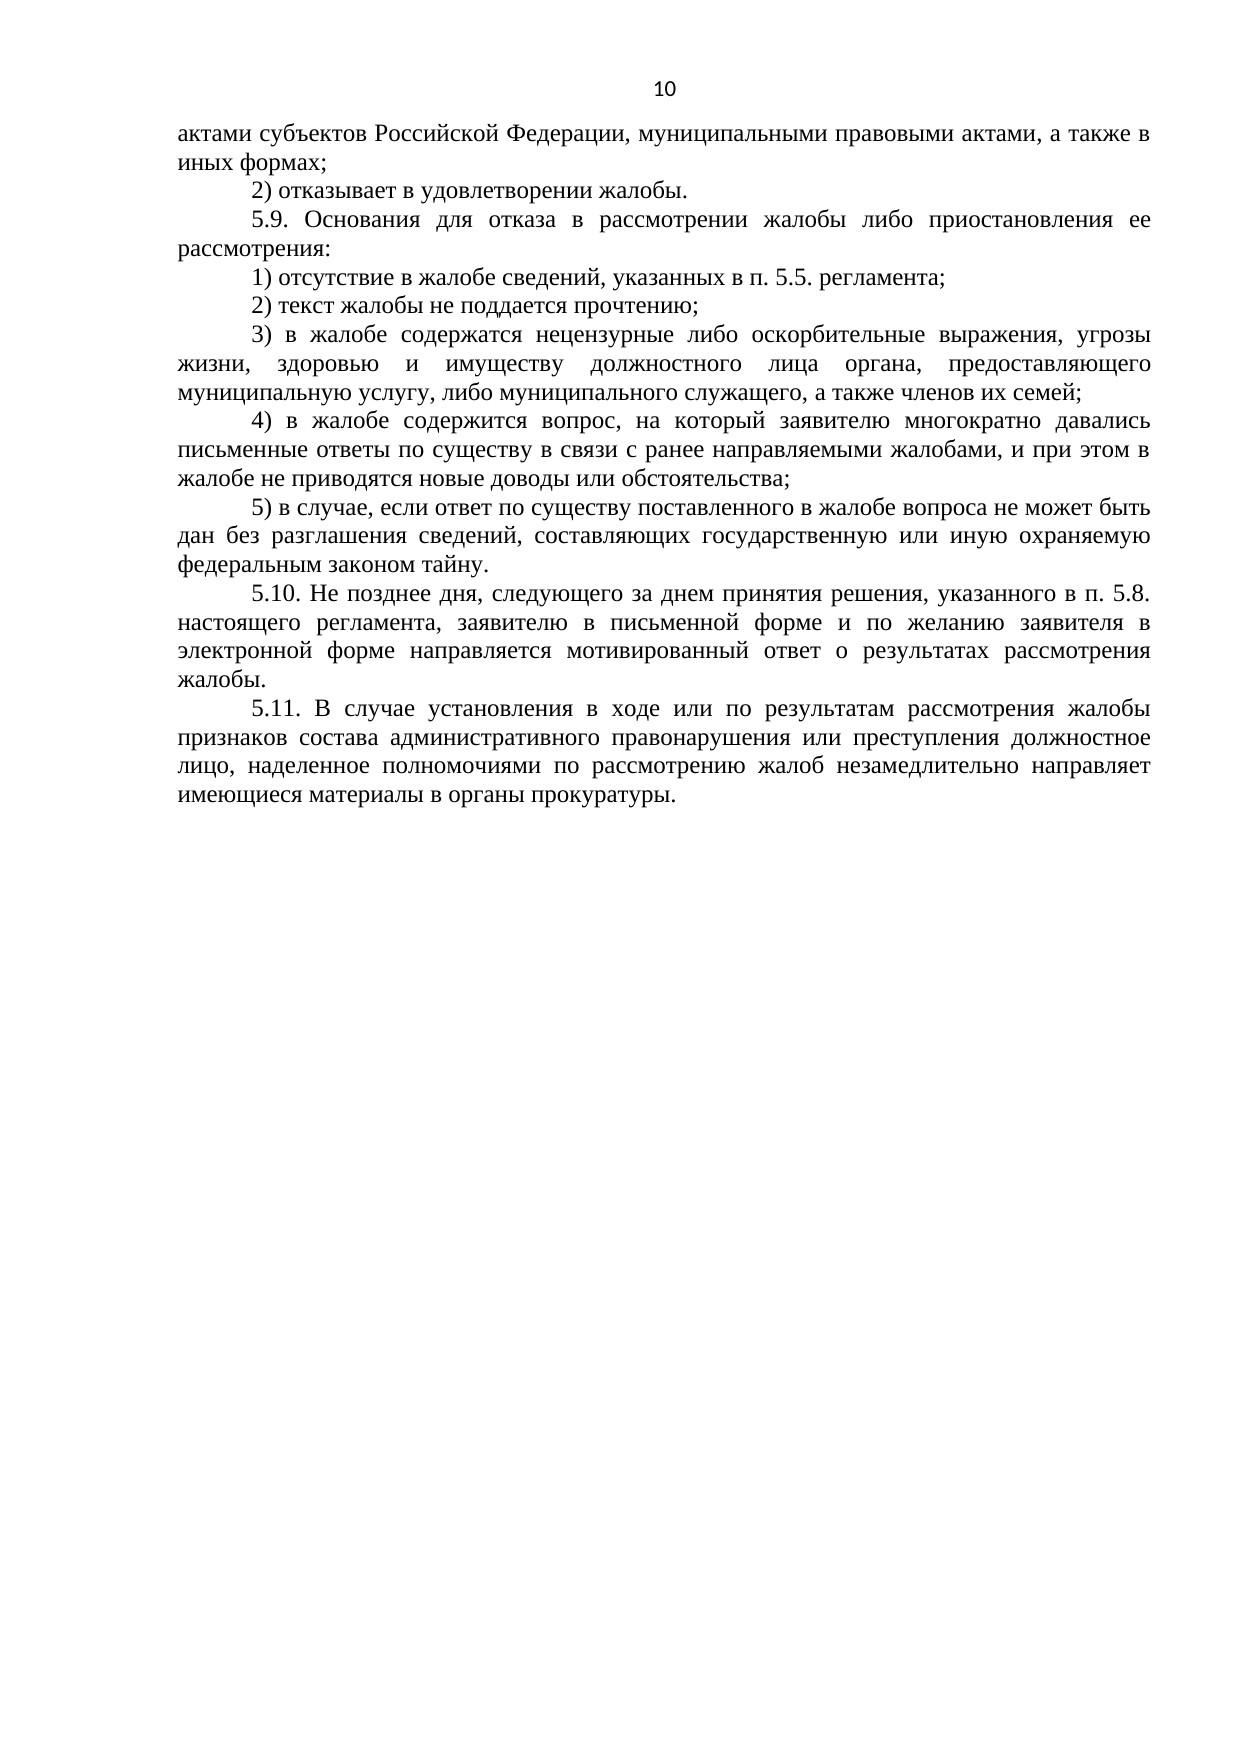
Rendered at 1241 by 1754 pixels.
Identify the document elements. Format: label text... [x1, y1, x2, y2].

text 3) в жалобе содержатся нецензурные либо оскорбительные выражения, угрозы жизни, здоровью и имуществу должностного лица органа, предоставляющего муниципальную услугу, либо муниципального служащего, а также членов их семей; [177, 319, 1152, 406]
text 2) текст жалобы не поддается прочтению; [177, 291, 1152, 319]
text 4) в жалобе содержится вопрос, на который заявителю многократно давались письменные ответы по существу в связи с ранее направляемыми жалобами, и при этом в жалобе не приводятся новые доводы или обстоятельства; [177, 406, 1152, 492]
text 2) отказывает в удовлетворении жалобы. [177, 176, 1152, 204]
text 5.10. Не позднее дня, следующего за днем принятия решения, указанного в п. 5.8. настоящего регламента, заявителю в письменной форме и по желанию заявителя в электронной форме направляется мотивированный ответ о результатах рассмотрения жалобы. [177, 578, 1152, 693]
text 5.11. В случае установления в ходе или по результатам рассмотрения жалобы признаков состава административного правонарушения или преступления должностное лицо, наделенное полномочиями по рассмотрению жалоб незамедлительно направляет имеющиеся материалы в органы прокуратуры. [177, 693, 1152, 808]
text 1) отсутствие в жалобе сведений, указанных в п. 5.5. регламента; [177, 262, 1152, 291]
text 5.9. Основания для отказа в рассмотрении жалобы либо приостановления ее рассмотрения: [177, 204, 1152, 262]
text 5) в случае, если ответ по существу поставленного в жалобе вопроса не может быть дан без разглашения сведений, составляющих государственную или иную охраняемую федеральным законом тайну. [177, 492, 1152, 578]
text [177, 118, 1152, 176]
